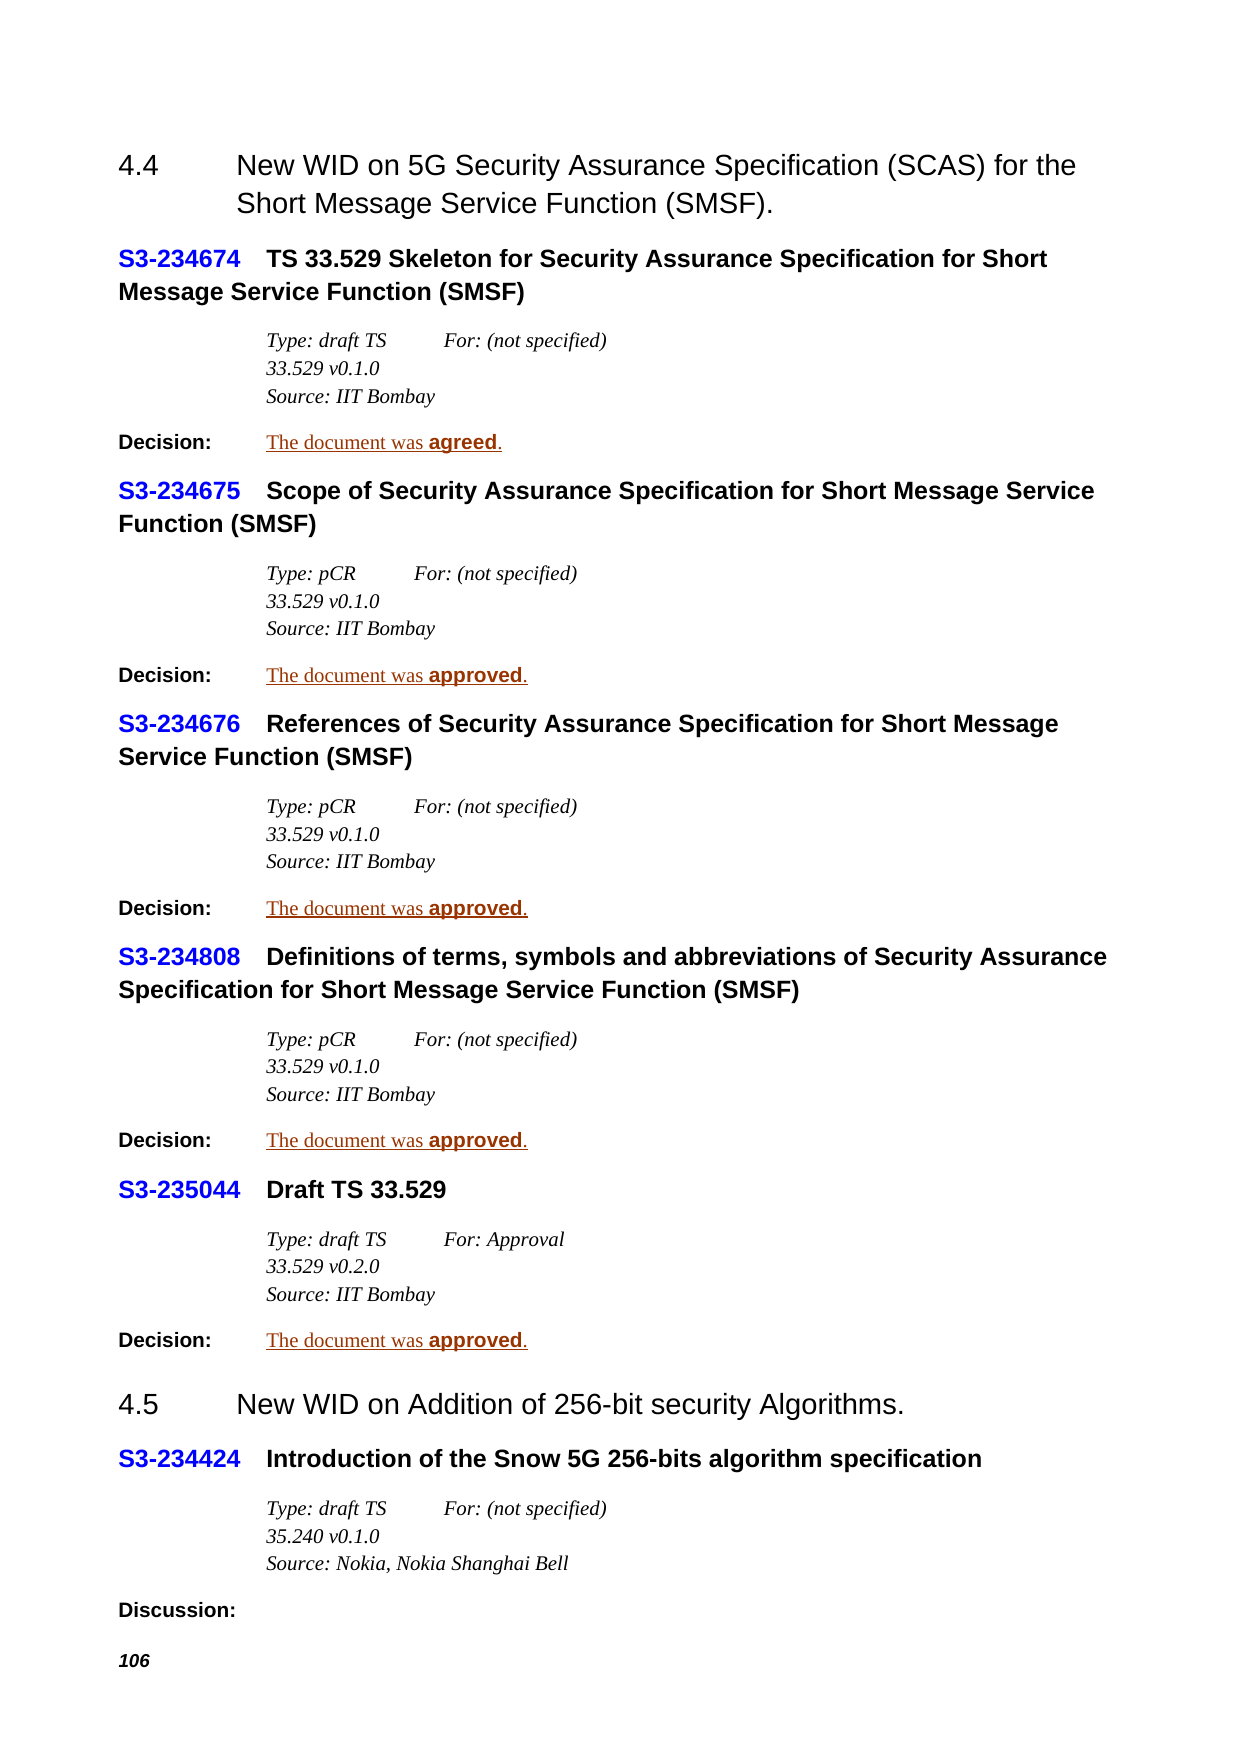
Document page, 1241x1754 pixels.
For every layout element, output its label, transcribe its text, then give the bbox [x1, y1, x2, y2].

text S3-234808 Definitions of terms, symbols and abbreviations of Security Assurance Specification for Short Message Service Function (SMSF) [118, 942, 1122, 1004]
text Decision: The document was agreed. [118, 430, 1122, 454]
subtitle 4.5 New WID on Addition of 256-bit security Algorithms. [118, 1387, 1122, 1421]
text Type: draft TS For: Approval 33.529 v0.2.0 Source: IIT Bombay [118, 1227, 1122, 1306]
text S3-235044 Draft TS 33.529 [118, 1175, 1122, 1203]
text Discussion: [118, 1598, 1122, 1622]
text Decision: The document was approved. [118, 1128, 1122, 1152]
subtitle 4.4 New WID on 5G Security Assurance Specification (SCAS) for the Short Message Service Function (SMSF). [118, 148, 1122, 220]
text S3-234676 References of Security Assurance Specification for Short Message Service Function (SMSF) [118, 709, 1122, 771]
text Type: draft TS For: (not specified) 35.240 v0.1.0 Source: Nokia, Nokia Shanghai Bell [118, 1496, 1122, 1575]
text S3-234424 Introduction of the Snow 5G 256-bits algorithm specification [118, 1444, 1122, 1473]
text Type: pCR For: (not specified) 33.529 v0.1.0 Source: IIT Bombay [118, 794, 1122, 873]
text Decision: The document was approved. [118, 1328, 1122, 1352]
text Type: pCR For: (not specified) 33.529 v0.1.0 Source: IIT Bombay [118, 561, 1122, 640]
text Type: draft TS For: (not specified) 33.529 v0.1.0 Source: IIT Bombay [118, 328, 1122, 408]
text Decision: The document was approved. [118, 663, 1122, 687]
text S3-234675 Scope of Security Assurance Specification for Short Message Service Function (SMSF) [118, 476, 1122, 538]
text Decision: The document was approved. [118, 896, 1122, 920]
text S3-234674 TS 33.529 Skeleton for Security Assurance Specification for Short Message Service Function (SMSF) [118, 243, 1122, 305]
text Type: pCR For: (not specified) 33.529 v0.1.0 Source: IIT Bombay [118, 1027, 1122, 1106]
